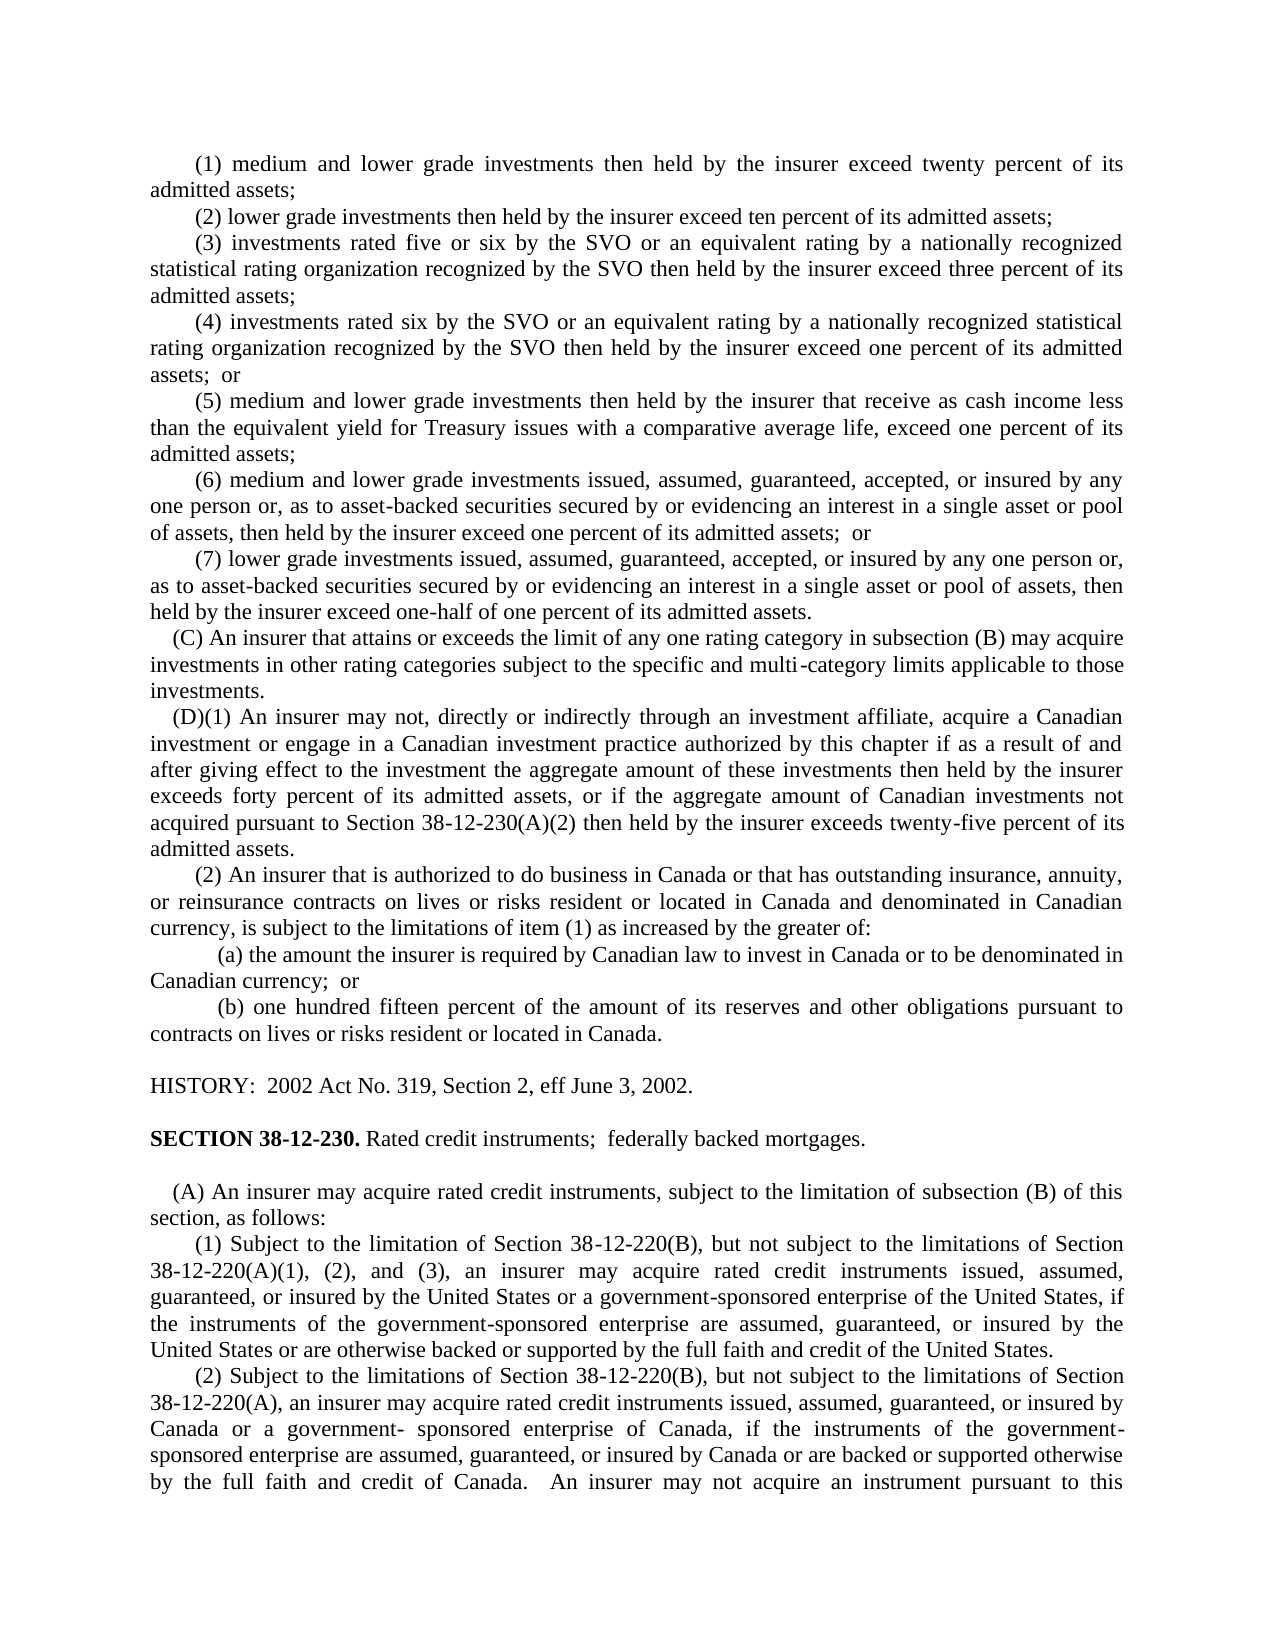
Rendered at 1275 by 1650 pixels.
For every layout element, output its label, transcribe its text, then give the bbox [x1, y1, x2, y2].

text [150, 1362, 1125, 1494]
text (A) An insurer may acquire rated credit instruments, subject to the limitation of subsection (B) of this section, as follows: [150, 1178, 1125, 1231]
text (2) lower grade investments then held by the insurer exceed ten percent of its admitted assets; [150, 203, 1125, 229]
text (C) An insurer that attains or exceeds the limit of any one rating category in subsection (B) may acquire investments in other rating categories subject to the specific and multi-category limits applicable to those investments. [150, 624, 1125, 703]
text (D)(1) An insurer may not, directly or indirectly through an investment affiliate, acquire a Canadian investment or engage in a Canadian investment practice authorized by this chapter if as a result of and after giving effect to the investment the aggregate amount of these investments then held by the insurer exceeds forty percent of its admitted assets, or if the aggregate amount of Canadian investments not acquired pursuant to Section 38-12-230(A)(2) then held by the insurer exceeds twenty-five percent of its admitted assets. [150, 703, 1125, 862]
text (4) investments rated six by the SVO or an equivalent rating by a nationally recognized statistical rating organization recognized by the SVO then held by the insurer exceed one percent of its admitted assets; or [150, 308, 1125, 387]
text (5) medium and lower grade investments then held by the insurer that receive as cash income less than the equivalent yield for Treasury issues with a comparative average life, exceed one percent of its admitted assets; [150, 387, 1125, 466]
text (2) An insurer that is authorized to do business in Canada or that has outstanding insurance, annuity, or reinsurance contracts on lives or risks resident or located in Canada and denominated in Canadian currency, is subject to the limitations of item (1) as increased by the greater of: [150, 862, 1125, 941]
text (3) investments rated five or six by the SVO or an equivalent rating by a nationally recognized statistical rating organization recognized by the SVO then held by the insurer exceed three percent of its admitted assets; [150, 229, 1125, 308]
text SECTION 38-12-230. Rated credit instruments; federally backed mortgages. [150, 1125, 1125, 1151]
text (1) Subject to the limitation of Section 38-12-220(B), but not subject to the limitations of Section 38-12-220(A)(1), (2), and (3), an insurer may acquire rated credit instruments issued, assumed, guaranteed, or insured by the United States or a government-sponsored enterprise of the United States, if the instruments of the government-sponsored enterprise are assumed, guaranteed, or insured by the United States or are otherwise backed or supported by the full faith and credit of the United States. [150, 1231, 1125, 1362]
text (6) medium and lower grade investments issued, assumed, guaranteed, accepted, or insured by any one person or, as to asset-backed securities secured by or evidencing an interest in a single asset or pool of assets, then held by the insurer exceed one percent of its admitted assets; or [150, 466, 1125, 545]
text HISTORY: 2002 Act No. 319, Section 2, eff June 3, 2002. [150, 1072, 1125, 1099]
text (7) lower grade investments issued, assumed, guaranteed, accepted, or insured by any one person or, as to asset-backed securities secured by or evidencing an interest in a single asset or pool of assets, then held by the insurer exceed one-half of one percent of its admitted assets. [150, 545, 1125, 624]
text (a) the amount the insurer is required by Canadian law to invest in Canada or to be denominated in Canadian currency; or [150, 941, 1125, 993]
text (b) one hundred fifteen percent of the amount of its reserves and other obligations pursuant to contracts on lives or risks resident or located in Canada. [150, 993, 1125, 1046]
text (1) medium and lower grade investments then held by the insurer exceed twenty percent of its admitted assets; [150, 150, 1125, 203]
